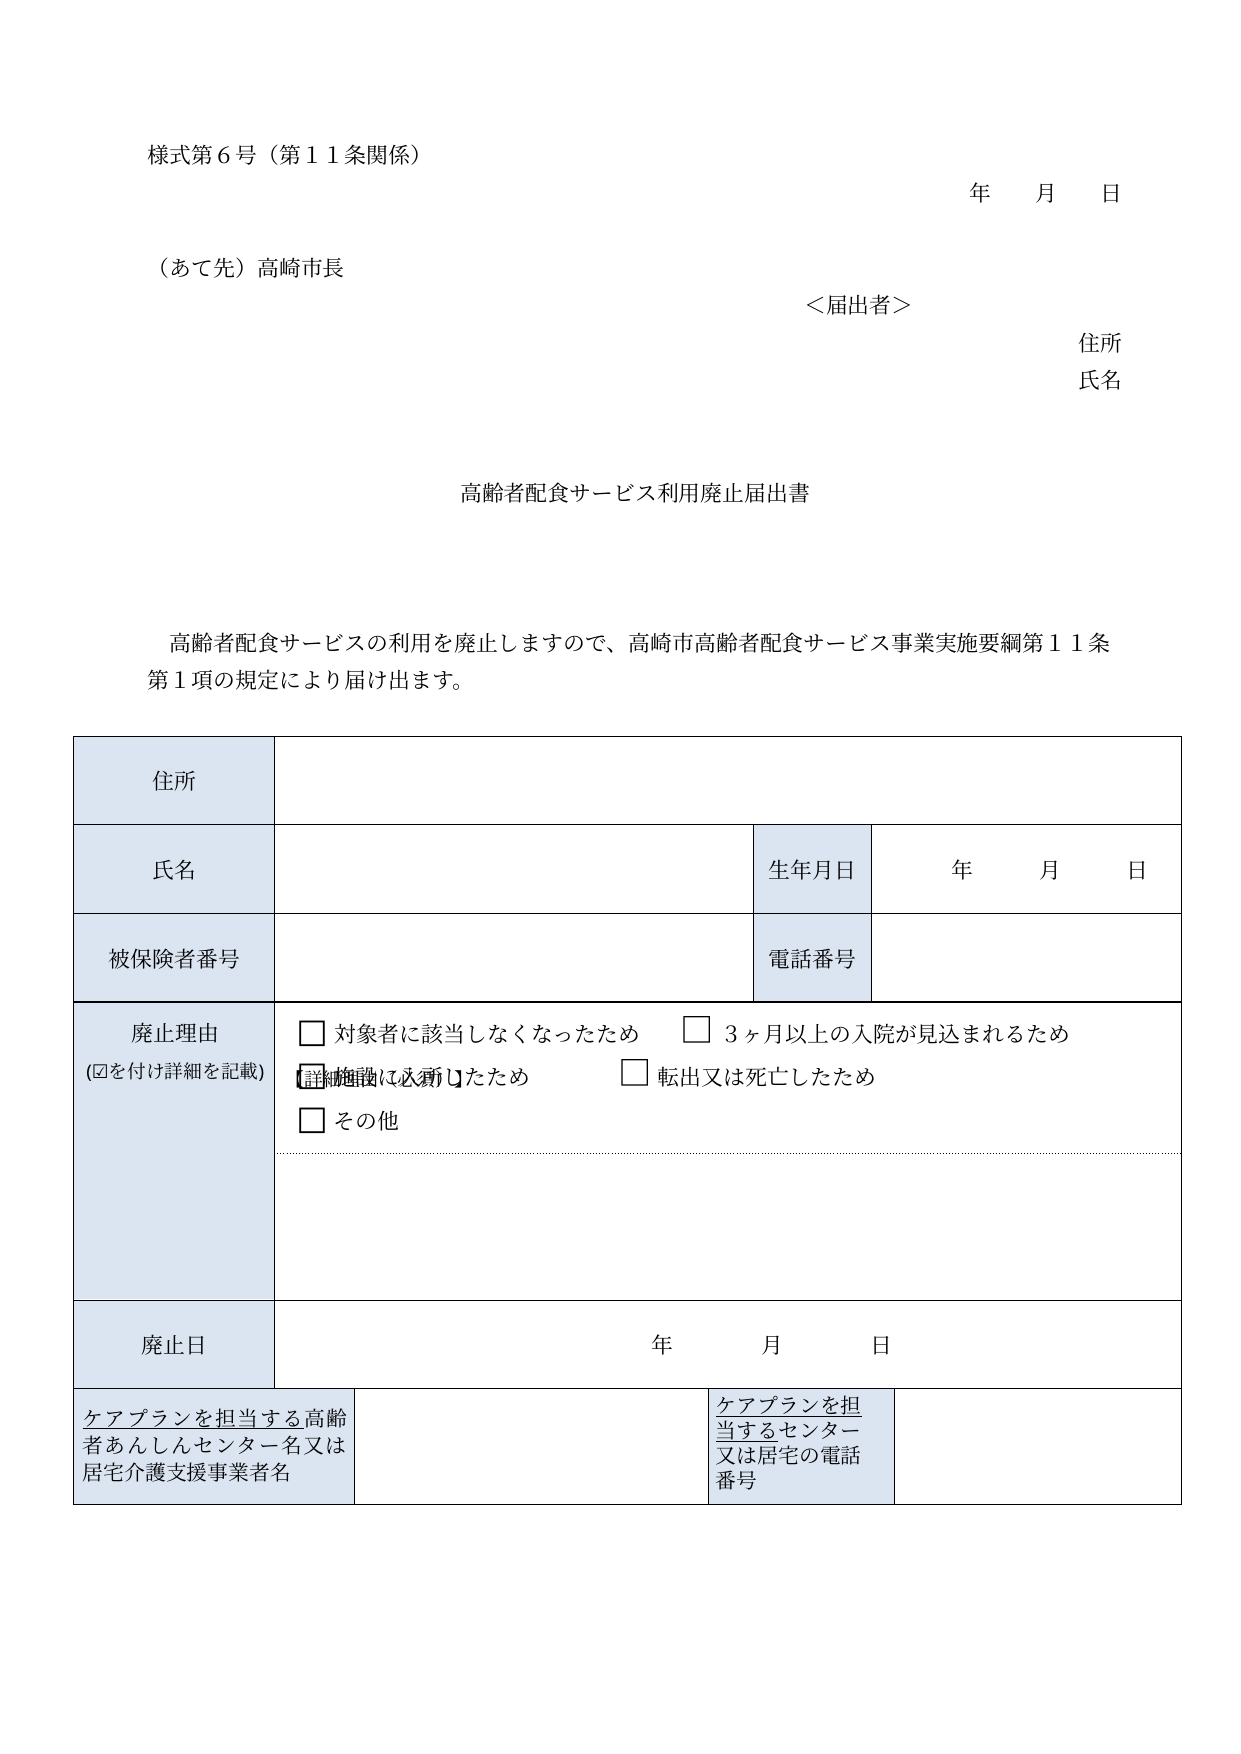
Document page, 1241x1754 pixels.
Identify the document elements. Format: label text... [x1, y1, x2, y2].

table_cell [74, 1389, 354, 1504]
table_cell [895, 1389, 1181, 1504]
table_cell 被保険者番号 [74, 914, 274, 1001]
table_cell [355, 1389, 708, 1504]
table_header [275, 737, 1181, 824]
table_cell 廃止日 [74, 1301, 274, 1388]
table_cell [275, 1003, 1181, 1153]
table_cell 年 月 日 [872, 825, 1181, 913]
table_cell [275, 914, 753, 1001]
table_header 住所 [74, 737, 274, 824]
text 住所 [148, 323, 1122, 361]
table_cell 氏名 [74, 825, 274, 913]
table_cell [872, 914, 1181, 1001]
text ＜届出者＞ [148, 286, 1034, 323]
table_cell [74, 1003, 274, 1299]
text 高齢者配食サービス利用廃止届出書 [148, 473, 1122, 511]
text 氏名 [148, 361, 1122, 398]
table_cell 年 月 日 [275, 1301, 1181, 1388]
table_cell [709, 1389, 894, 1504]
table_cell [275, 1153, 1181, 1299]
text （あて先）高崎市長 [148, 248, 1122, 286]
table_cell [275, 825, 753, 913]
table_cell 電話番号 [754, 914, 871, 1001]
text 高齢者配食サービスの利用を廃止しますので、高崎市高齢者配食サービス事業実施要綱第１１条第１項の規定により届け出ます。 [148, 623, 1122, 698]
text 年 月 日 [148, 173, 1122, 211]
text 様式第６号（第１１条関係） [148, 136, 1122, 173]
table_cell 生年月日 [754, 825, 871, 913]
